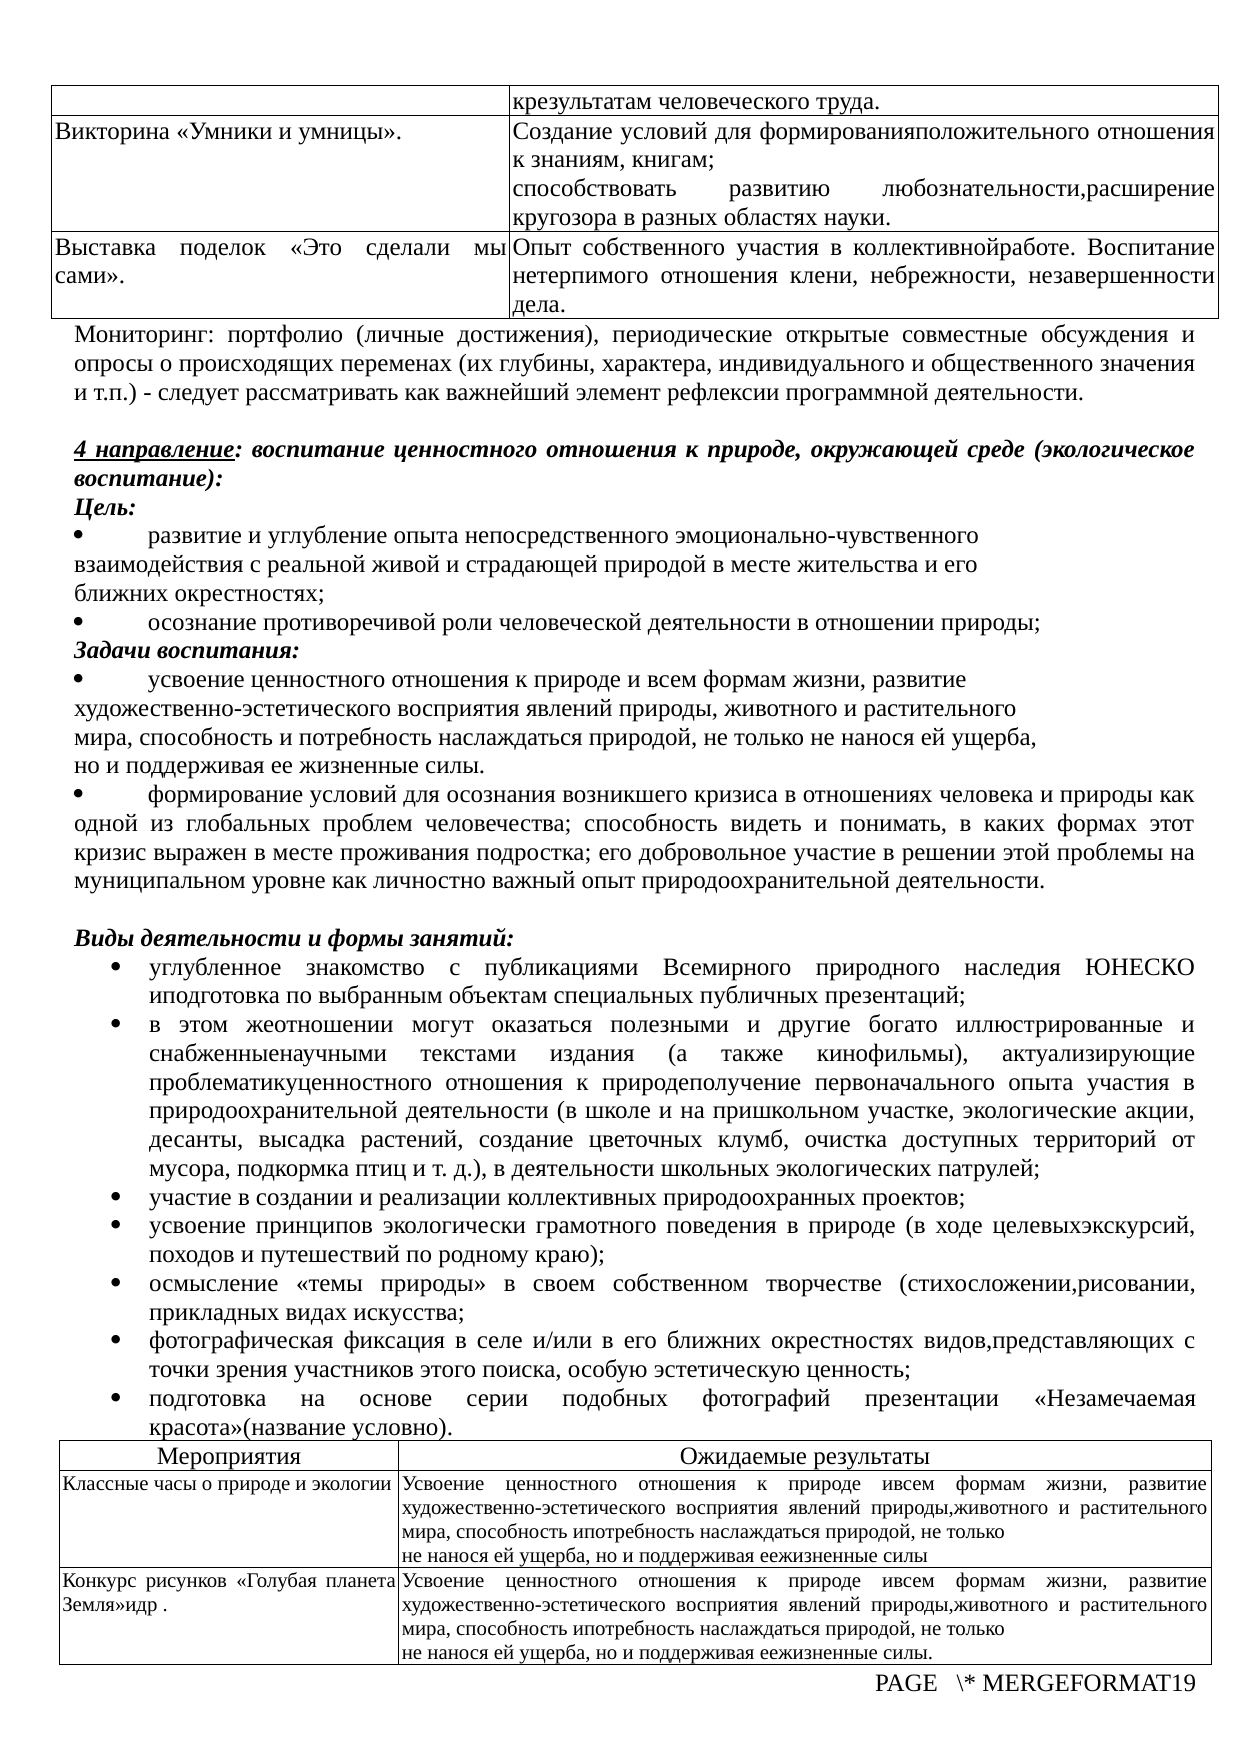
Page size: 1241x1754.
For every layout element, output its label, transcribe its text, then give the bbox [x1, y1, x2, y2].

text Виды деятельности и формы занятий: [74, 923, 1196, 952]
list развитие и углубление опыта непосредственного эмоционально-чувственного [74, 520, 1196, 549]
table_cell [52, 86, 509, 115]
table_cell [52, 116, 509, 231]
text ближних окрестностях; [74, 578, 1196, 607]
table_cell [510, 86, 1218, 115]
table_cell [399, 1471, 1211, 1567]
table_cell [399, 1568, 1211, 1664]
text художественно-эстетического восприятия явлений природы, животного и растительного [74, 693, 1196, 722]
list углубленное знакомство с публикациями Всемирного природного наследия ЮНЕСКО иподготовка по выбранным объектам специальных публичных презентаций; [111, 952, 1196, 1009]
text 4 направление: воспитание ценностного отношения к природе, окружающей среде (экологическое воспитание): [74, 434, 1196, 492]
text но и поддерживая ее жизненные силы. [74, 750, 1196, 779]
list усвоение принципов экологически грамотного поведения в природе (в ходе целевыхэкскурсий, походов и путешествий по родному краю); [111, 1210, 1196, 1268]
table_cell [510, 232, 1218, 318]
text Мониторинг: портфолио (личные достижения), периодические открытые совместные обсуждения и опросы о происходящих переменах (их глубины, характера, индивидуального и общественного значения и т.п.) - следует рассматривать как важнейший элемент рефлексии программной деятельности. [74, 319, 1196, 405]
list в этом жеотношении могут оказаться полезными и другие богато иллюстрированные и снабженныенаучными текстами издания (а также кинофильмы), актуализирующие проблематикуценностного отношения к природеполучение первоначального опыта участия в природоохранительной деятельности (в школе и на пришкольном участке, экологические акции, десанты, высадка растений, создание цветочных клумб, очистка доступных территорий от мусора, подкормка птиц и т. д.), в деятельности школьных экологических патрулей; [111, 1009, 1196, 1182]
text мира, способность и потребность наслаждаться природой, не только не нанося ей ущерба, [74, 722, 1196, 750]
list осмысление «темы природы» в своем собственном творчестве (стихосложении,рисовании, прикладных видах искусства; [111, 1268, 1196, 1325]
list осознание противоречивой роли человеческой деятельности в отношении природы; [74, 607, 1196, 635]
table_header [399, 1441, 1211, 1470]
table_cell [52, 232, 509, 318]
list усвоение ценностного отношения к природе и всем формам жизни, развитие [74, 664, 1196, 693]
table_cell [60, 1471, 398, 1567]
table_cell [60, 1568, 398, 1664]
text взаимодействия с реальной живой и страдающей природой в месте жительства и его [74, 549, 1196, 578]
list фотографическая фиксация в селе и/или в его ближних окрестностях видов,представляющих с точки зрения участников этого поиска, особую эстетическую ценность; [111, 1325, 1196, 1383]
text Задачи воспитания: [74, 635, 1196, 664]
list подготовка на основе серии подобных фотографий презентации «Незамечаемая красота»(название условно). [111, 1383, 1196, 1440]
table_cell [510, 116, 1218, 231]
list формирование условий для осознания возникшего кризиса в отношениях человека и природы как одной из глобальных проблем человечества; способность видеть и понимать, в каких формах этот кризис выражен в месте проживания подростка; его добровольное участие в решении этой проблемы на муниципальном уровне как личностно важный опыт природоохранительной деятельности. [74, 779, 1196, 894]
text Цель: [74, 492, 1196, 520]
list участие в создании и реализации коллективных природоохранных проектов; [111, 1182, 1196, 1210]
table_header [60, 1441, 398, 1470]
